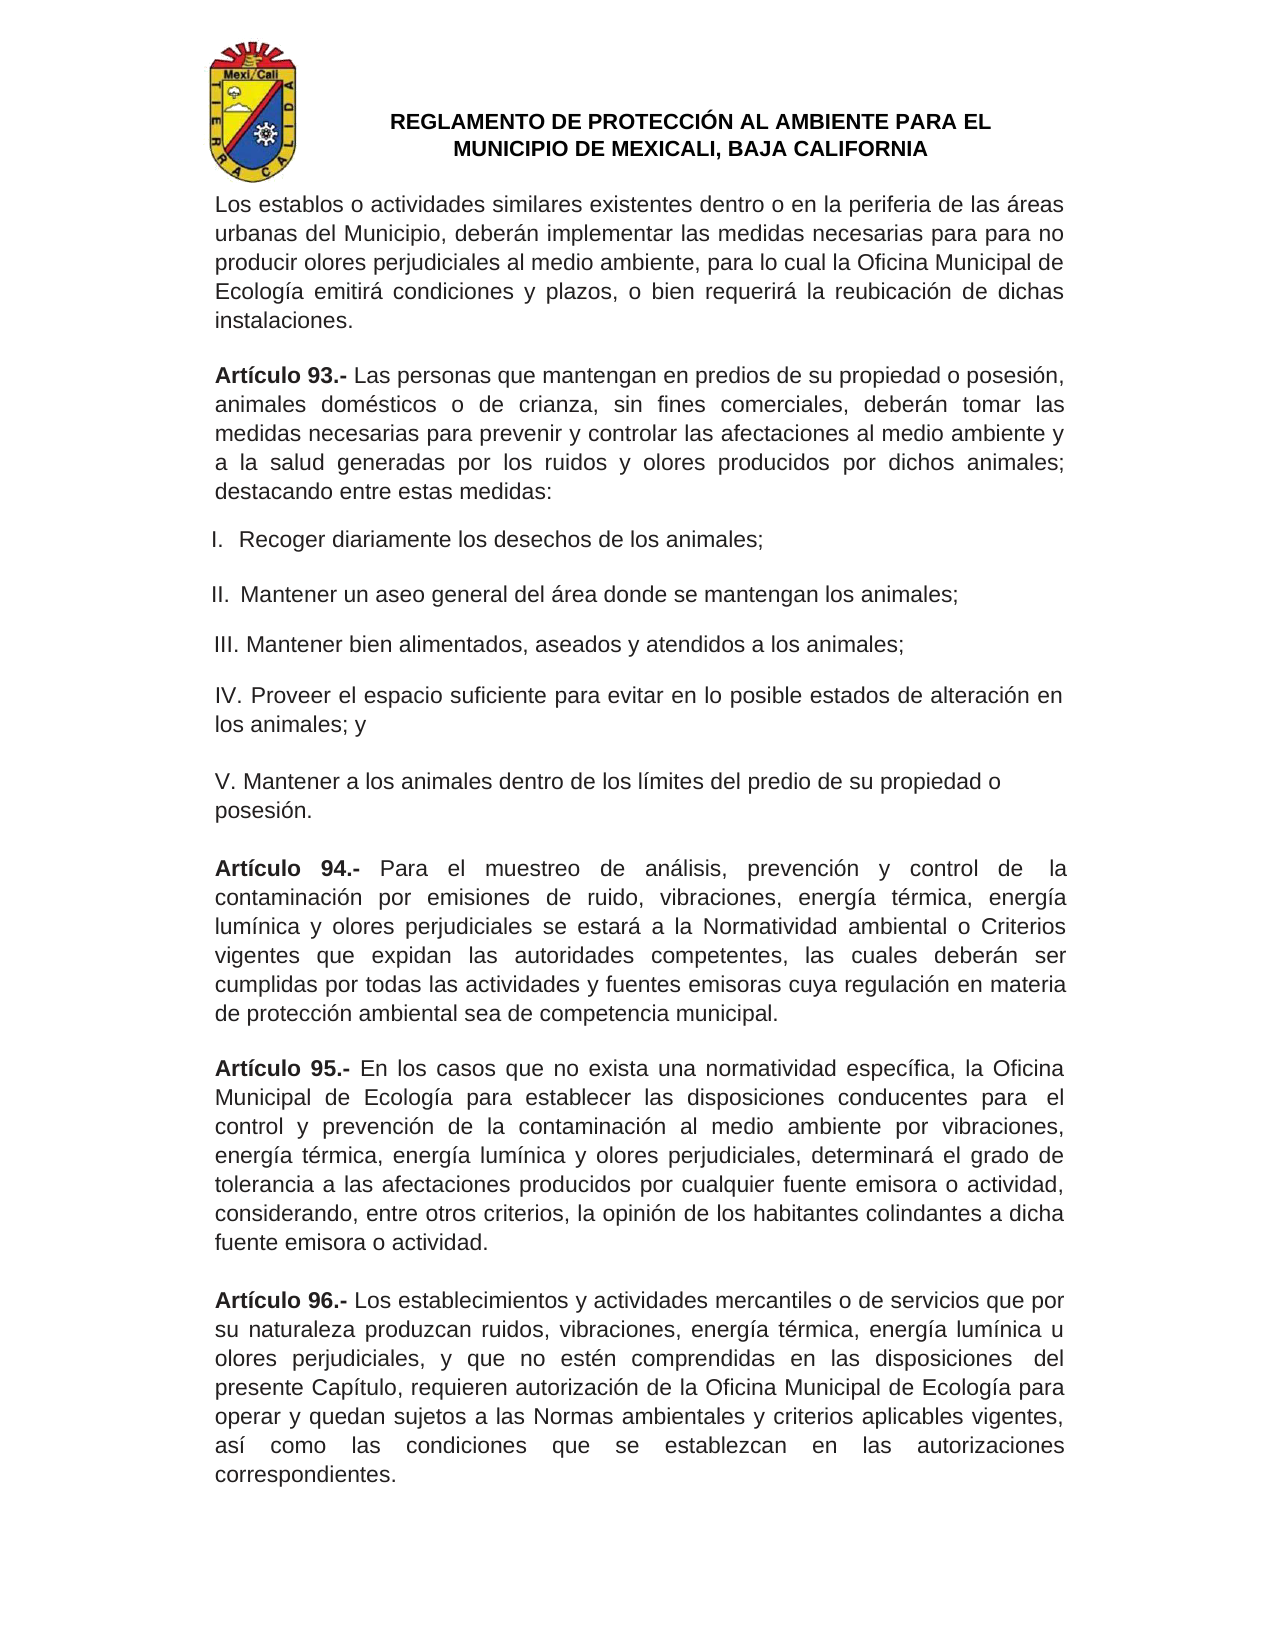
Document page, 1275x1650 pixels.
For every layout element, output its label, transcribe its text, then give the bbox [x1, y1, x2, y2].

text Artículo 94.- Para el muestreo de análisis, prevención y control de la contaminación por emisiones de ruido, vibraciones, energía térmica, energía lumínica y olores perjudiciales se estará a la Normatividad ambiental o Criterios vigentes que expidan las autoridades competentes, las cuales deberán ser cumplidas por todas las actividades y fuentes emisoras cuya regulación en materia de protección ambiental sea de competencia municipal. [214, 855, 1067, 1026]
list Proveer el espacio suficiente para evitar en lo posible estados de alteración en los animales; y [214, 682, 1065, 737]
text Artículo 95.- En los casos que no exista una normatividad específica, la Oficina Municipal de Ecología para establecer las disposiciones conducentes para el control y prevención de la contaminación al medio ambiente por vibraciones, energía térmica, energía lumínica y olores perjudiciales, determinará el grado de tolerancia a las afectaciones producidos por cualquier fuente emisora o actividad, considerando, entre otros criterios, la opinión de los habitantes colindantes a dicha fuente emisora o actividad. [214, 1055, 1065, 1255]
text Artículo 96.- Los establecimientos y actividades mercantiles o de servicios que por su naturaleza produzcan ruidos, vibraciones, energía térmica, energía lumínica u olores perjudiciales, y que no estén comprendidas en las disposiciones del presente Capítulo, requieren autorización de la Oficina Municipal de Ecología para operar y quedan sujetos a las Normas ambientales y criterios aplicables vigentes, así como las condiciones que se establezcan en las autorizaciones correspondientes. [214, 1287, 1065, 1487]
list Recoger diariamente los desechos de los animales; [211, 526, 1137, 552]
text Los establos o actividades similares existentes dentro o en la periferia de las áreas urbanas del Municipio, deberán implementar las medidas necesarias para para no producir olores perjudiciales al medio ambiente, para lo cual la Oficina Municipal de Ecología emitirá condiciones y plazos, o bien requerirá la reubicación de dichas instalaciones. [214, 191, 1065, 334]
list Mantener un aseo general del área donde se mantengan los animales; [211, 581, 1137, 608]
list Mantener bien alimentados, aseados y atendidos a los animales; [214, 631, 1137, 658]
picture [203, 38, 299, 183]
text Artículo 93.- Las personas que mantengan en predios de su propiedad o posesión, animales domésticos o de crianza, sin fines comerciales, deberán tomar las medidas necesarias para prevenir y controlar las afectaciones al medio ambiente y a la salud generadas por los ruidos y olores producidos por dichos animales; destacando entre estas medidas: [214, 362, 1065, 504]
list Mantener a los animales dentro de los límites del predio de su propiedad o posesión. [214, 768, 1001, 823]
